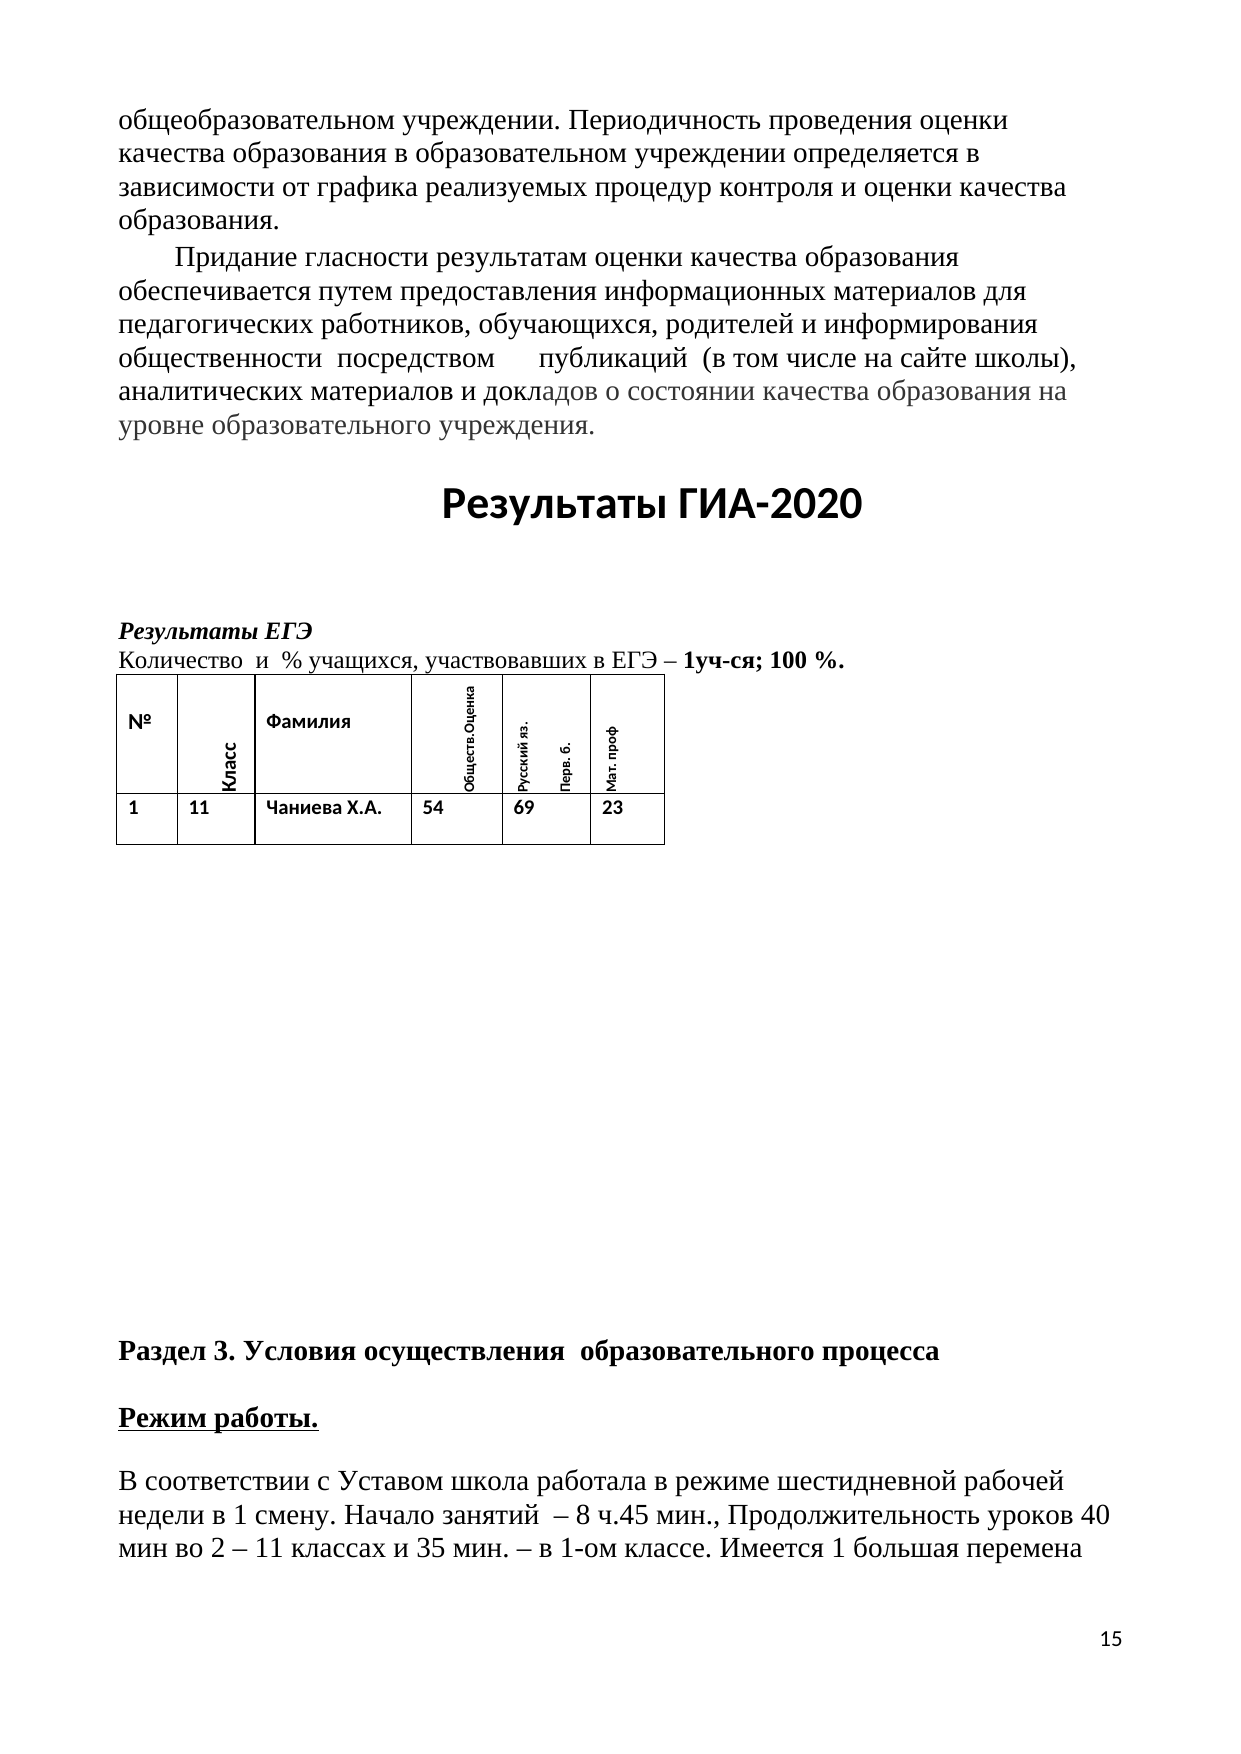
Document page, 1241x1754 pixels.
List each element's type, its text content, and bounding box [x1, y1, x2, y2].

table_header Класс [178, 675, 254, 793]
table_header Мат. проф [591, 675, 664, 793]
text Режим работы. [118, 1401, 1122, 1434]
table_header Обществ.Оценка [412, 675, 502, 793]
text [118, 102, 1122, 236]
text Результаты ЕГЭ [118, 616, 1122, 645]
text Придание гласности результатам оценки качества образования обеспечивается путем предоставления информационных материалов для педагогических работников, обучающихся, родителей и информирования общественности посредством публикаций (в том числе на сайте школы), [118, 239, 1122, 373]
table_cell Чаниева Х.А. [256, 794, 411, 844]
text Количество и % учащихся, участвовавших в ЕГЭ – 1уч-ся; 100 %. [118, 645, 1122, 673]
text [118, 1463, 1122, 1564]
table_cell 23 [591, 794, 664, 844]
table_header Фамилия [256, 675, 411, 793]
table_cell 54 [412, 794, 502, 844]
table_header № [117, 675, 177, 793]
table_cell 11 [178, 794, 254, 844]
text Раздел 3. Условия осуществления образовательного процесса [118, 1333, 1122, 1366]
text Результаты ГИА-2020 [442, 474, 1122, 530]
text аналитических материалов и докладов о состоянии качества образования на уровне образовательного учреждения. [118, 373, 1122, 440]
table_cell 1 [117, 794, 177, 844]
table_header Русский яз. Перв. б. [503, 675, 590, 793]
table_cell 69 [503, 794, 590, 844]
